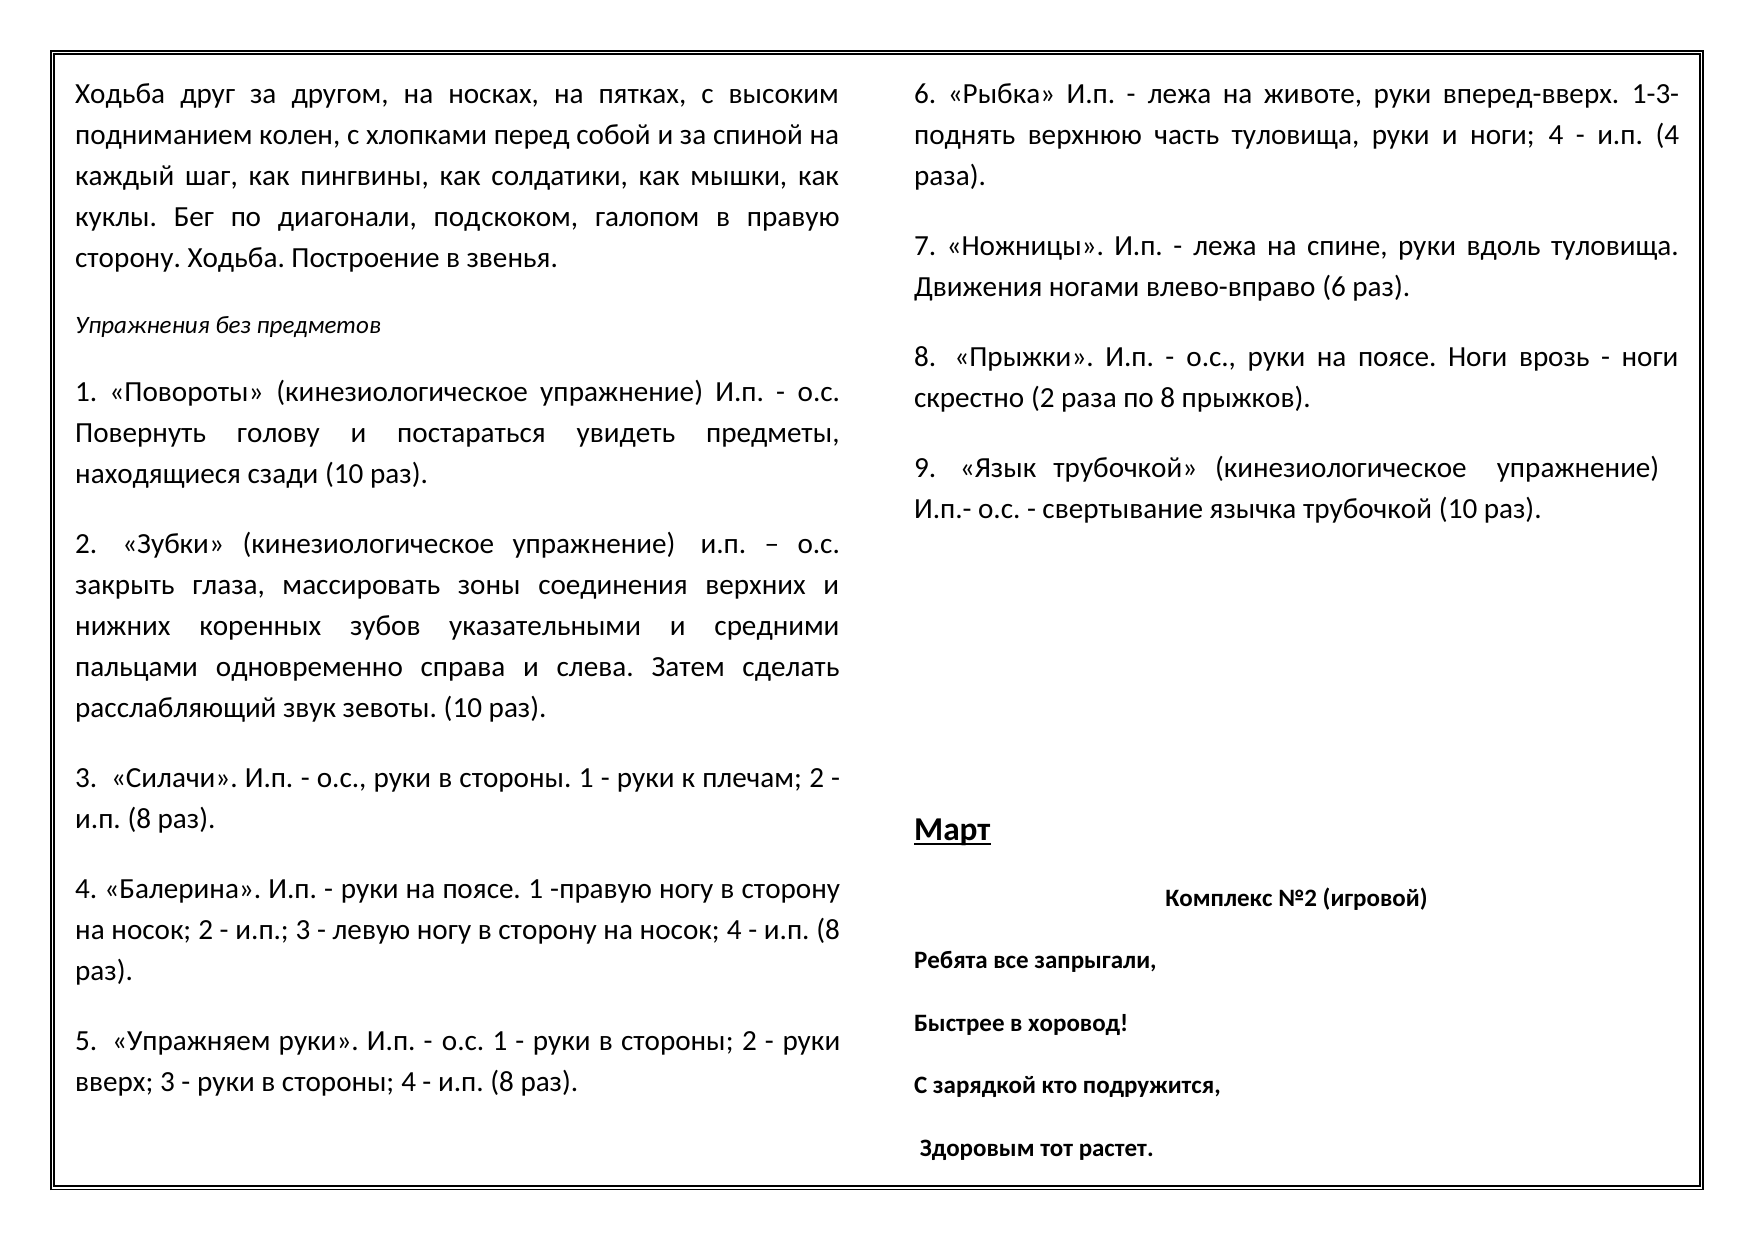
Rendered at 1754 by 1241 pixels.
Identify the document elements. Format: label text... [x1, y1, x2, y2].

text Быстрее в хоровод! [914, 1007, 1679, 1037]
text 2. «Зубки» (кинезиологическое упражнение) и.п. – о.с. закрыть глаза, массировать зоны соединения верхних и нижних коренных зубов указательными и средними пальцами одновременно справа и слева. Затем сделать расслабляющий звук зевоты. (10 раз). [75, 525, 840, 724]
text Ребята все запрыгали, [914, 944, 1679, 975]
text 5. «Упражняем руки». И.п. - о.с. 1 - руки в стороны; 2 - руки вверх; 3 - руки в стороны; 4 - и.п. (8 раз). [75, 1022, 840, 1098]
text 7. «Ножницы». И.п. - лежа на спине, руки вдоль туловища. Движения ногами влево-вправо (6 раз). [914, 227, 1679, 303]
text Комплекс №2 (игровой) [914, 882, 1679, 913]
text 4. «Балерина». И.п. - руки на поясе. 1 -правую ногу в сторону на носок; 2 - и.п.; 3 - левую ногу в сторону на носок; 4 - и.п. (8 раз). [75, 870, 840, 987]
text С зарядкой кто подружится, [914, 1069, 1679, 1100]
text Здоровым тот растет. [914, 1132, 1679, 1162]
text Март [914, 808, 1679, 849]
text 9. «Язык трубочкой» (кинезиологическое упражнение) И.п.- о.с. - свертывание язычка трубочкой (10 раз). [914, 449, 1679, 526]
text 1. «Повороты» (кинезиологическое упражнение) И.п. - о.с. Повернуть голову и постараться увидеть предметы, находящиеся сзади (10 раз). [75, 373, 840, 491]
text 6. «Рыбка» И.п. - лежа на животе, руки вперед-вверх. 1-3- поднять верхнюю часть туловища, руки и ноги; 4 - и.п. (4 раза). [914, 75, 1679, 192]
text 8. «Прыжки». И.п. - о.с., руки на поясе. Ноги врозь - ноги скрестно (2 раза по 8 прыжков). [914, 338, 1679, 414]
text Упражнения без предметов [75, 309, 840, 339]
text 3. «Силачи». И.п. - о.с., руки в стороны. 1 - руки к плечам; 2 - и.п. (8 раз). [75, 759, 840, 835]
text Ходьба друг за другом, на носках, на пятках, с высоким подниманием колен, с хлопками перед собой и за спиной на каждый шаг, как пингвины, как солдатики, как мышки, как куклы. Бег по диагонали, подскоком, галопом в правую сторону. Ходьба. Построение в звенья. [75, 75, 840, 274]
